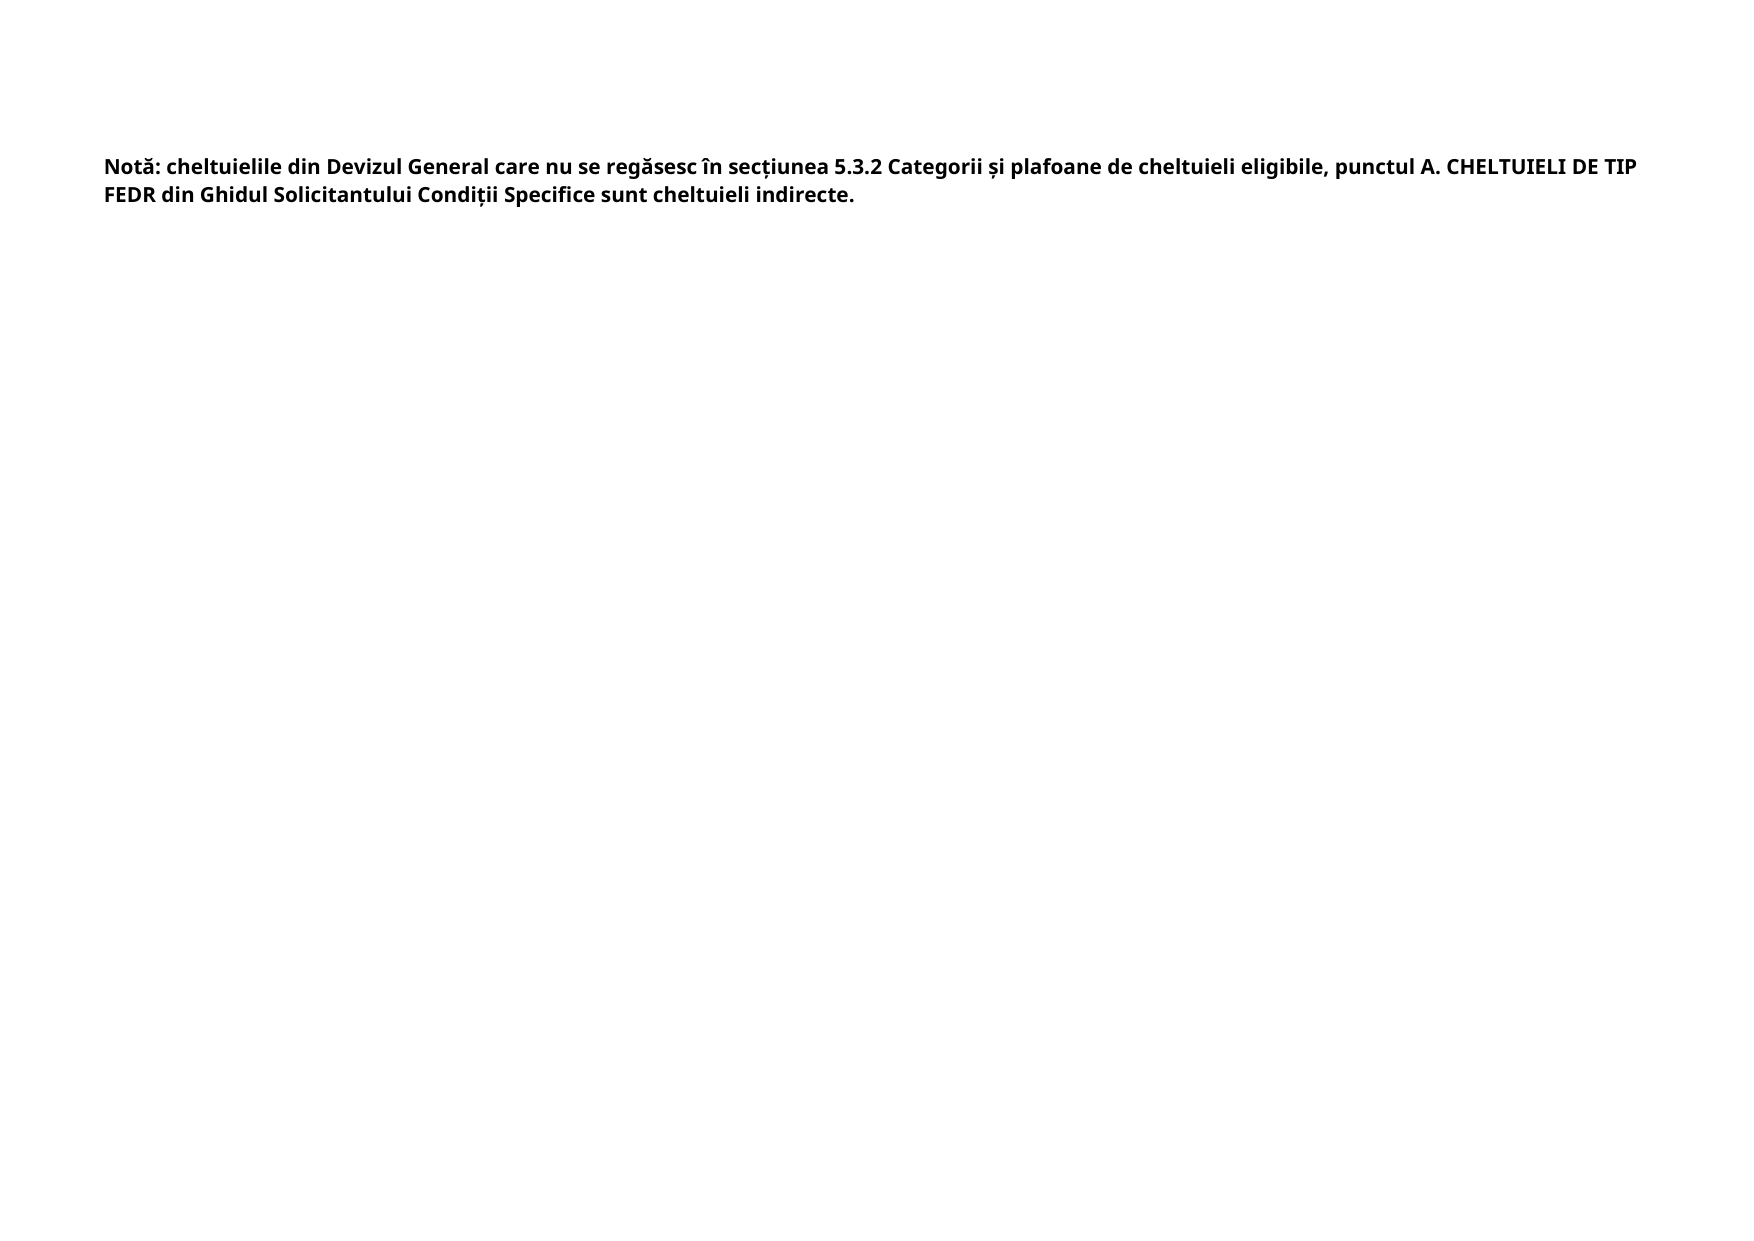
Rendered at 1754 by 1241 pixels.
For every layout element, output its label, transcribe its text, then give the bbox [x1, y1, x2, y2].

text Notă: cheltuielile din Devizul General care nu se regăsesc în secțiunea 5.3.2 Categorii și plafoane de cheltuieli eligibile, punctul A. CHELTUIELI DE TIP FEDR din Ghidul Solicitantului Condiții Specifice sunt cheltuieli indirecte. [103, 152, 1639, 209]
